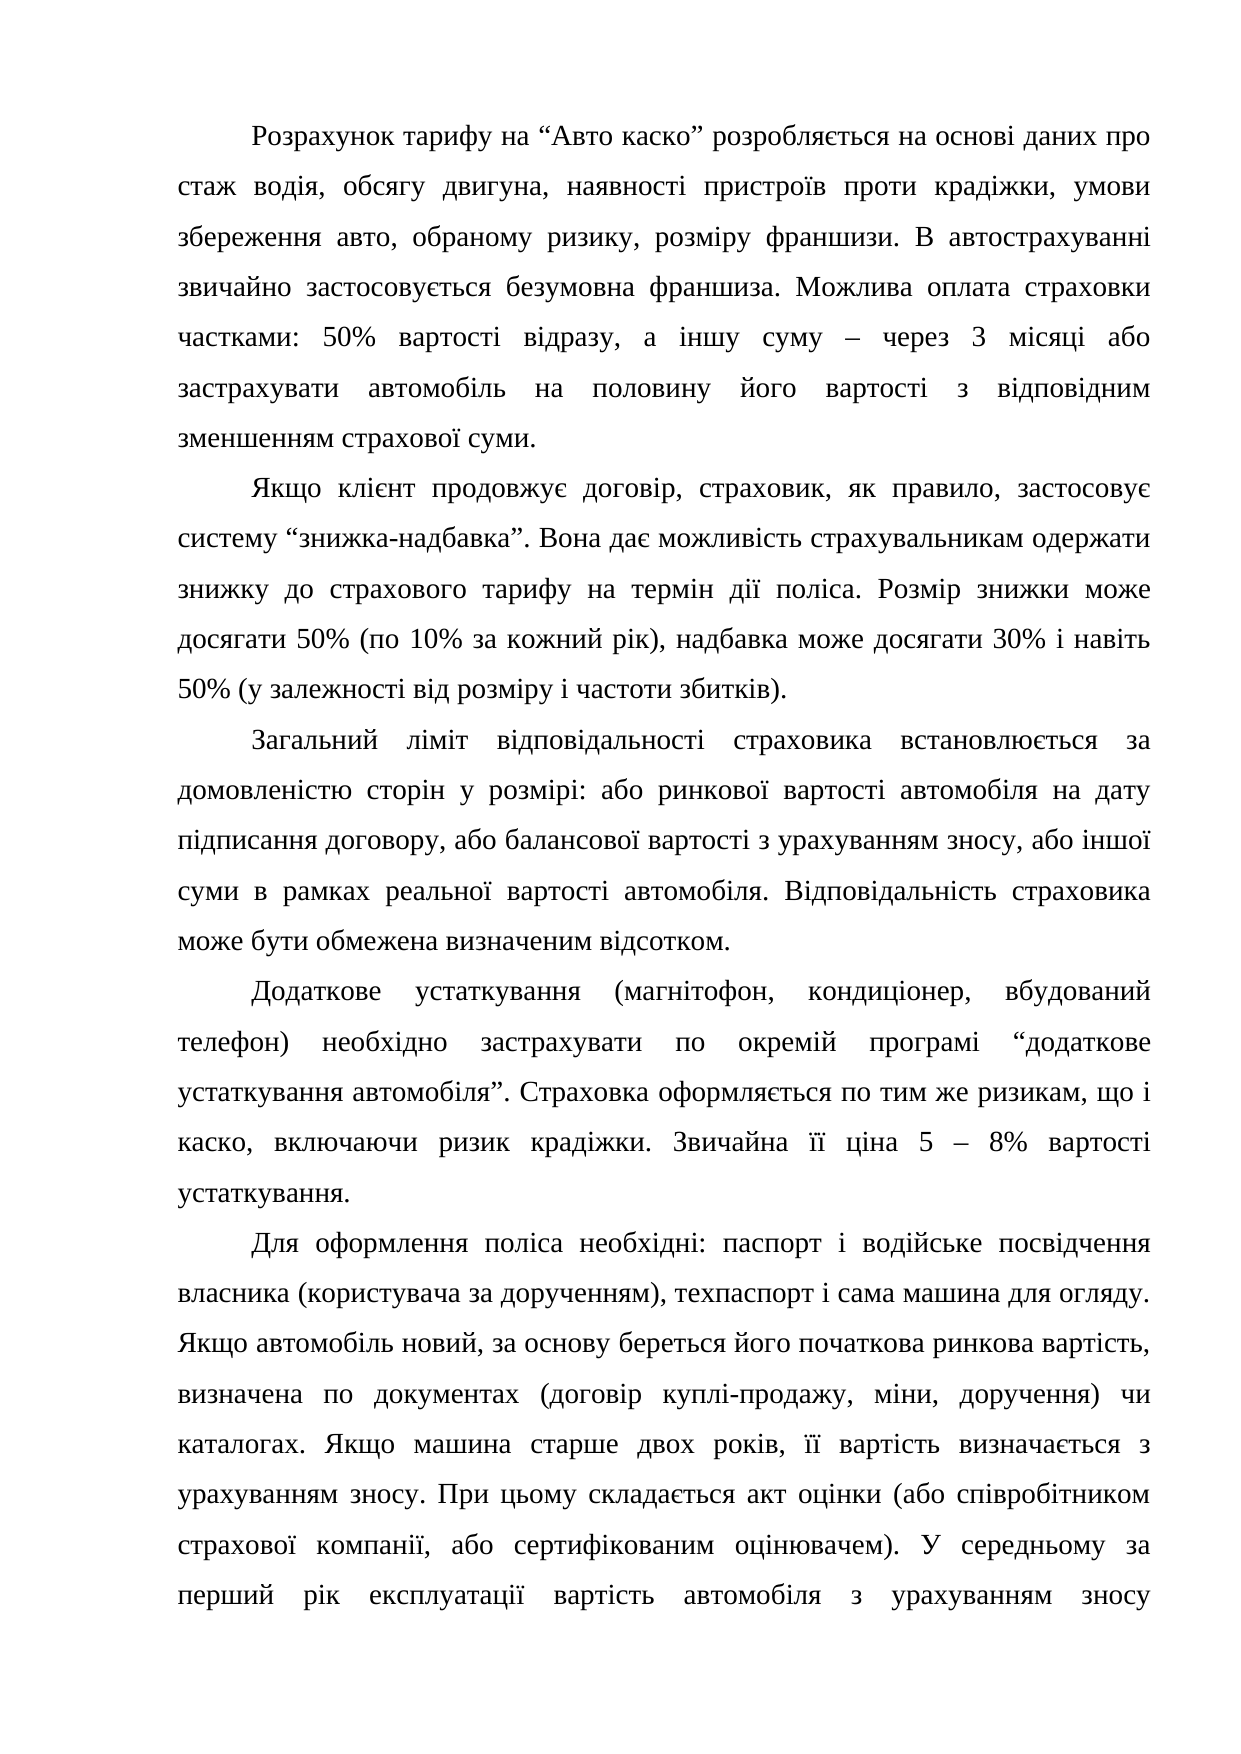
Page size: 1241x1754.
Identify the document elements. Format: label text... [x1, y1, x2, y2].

text Загальний ліміт відповідальності страховика встановлюється за домовленістю сторін у розмірі: або ринкової вартості автомобіля на дату підписання договору, або балансової вартості з урахуванням зносу, або іншої суми в рамках реальної вартості автомобіля. Відповідальність страховика може бути обмежена визначеним відсотком. [177, 722, 1152, 957]
text Розрахунок тарифу на “Авто каско” розробляється на основі даних про стаж водія, обсягу двигуна, наявності пристроїв проти крадіжки, умови збереження авто, обраному ризику, розміру франшизи. В автострахуванні звичайно застосовується безумовна франшиза. Можлива оплата страховки частками: 50% вартості відразу, а іншу суму – через 3 місяці або застрахувати автомобіль на половину його вартості з відповідним зменшенням страхової суми. [177, 118, 1152, 453]
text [177, 1225, 1152, 1611]
text Додаткове устаткування (магнітофон, кондиціонер, вбудований телефон) необхідно застрахувати по окремій програмі “додаткове устаткування автомобіля”. Страховка оформляється по тим же ризикам, що і каско, включаючи ризик крадіжки. Звичайна її ціна 5 – 8% вартості устаткування. [177, 973, 1152, 1208]
text Якщо клієнт продовжує договір, страховик, як правило, застосовує систему “знижка-надбавка”. Вона дає можливість страхувальникам одержати знижку до страхового тарифу на термін дії поліса. Розмір знижки може досягати 50% (по 10% за кожний рік), надбавка може досягати 30% і навіть 50% (у залежності від розміру і частоти збитків). [177, 470, 1152, 705]
